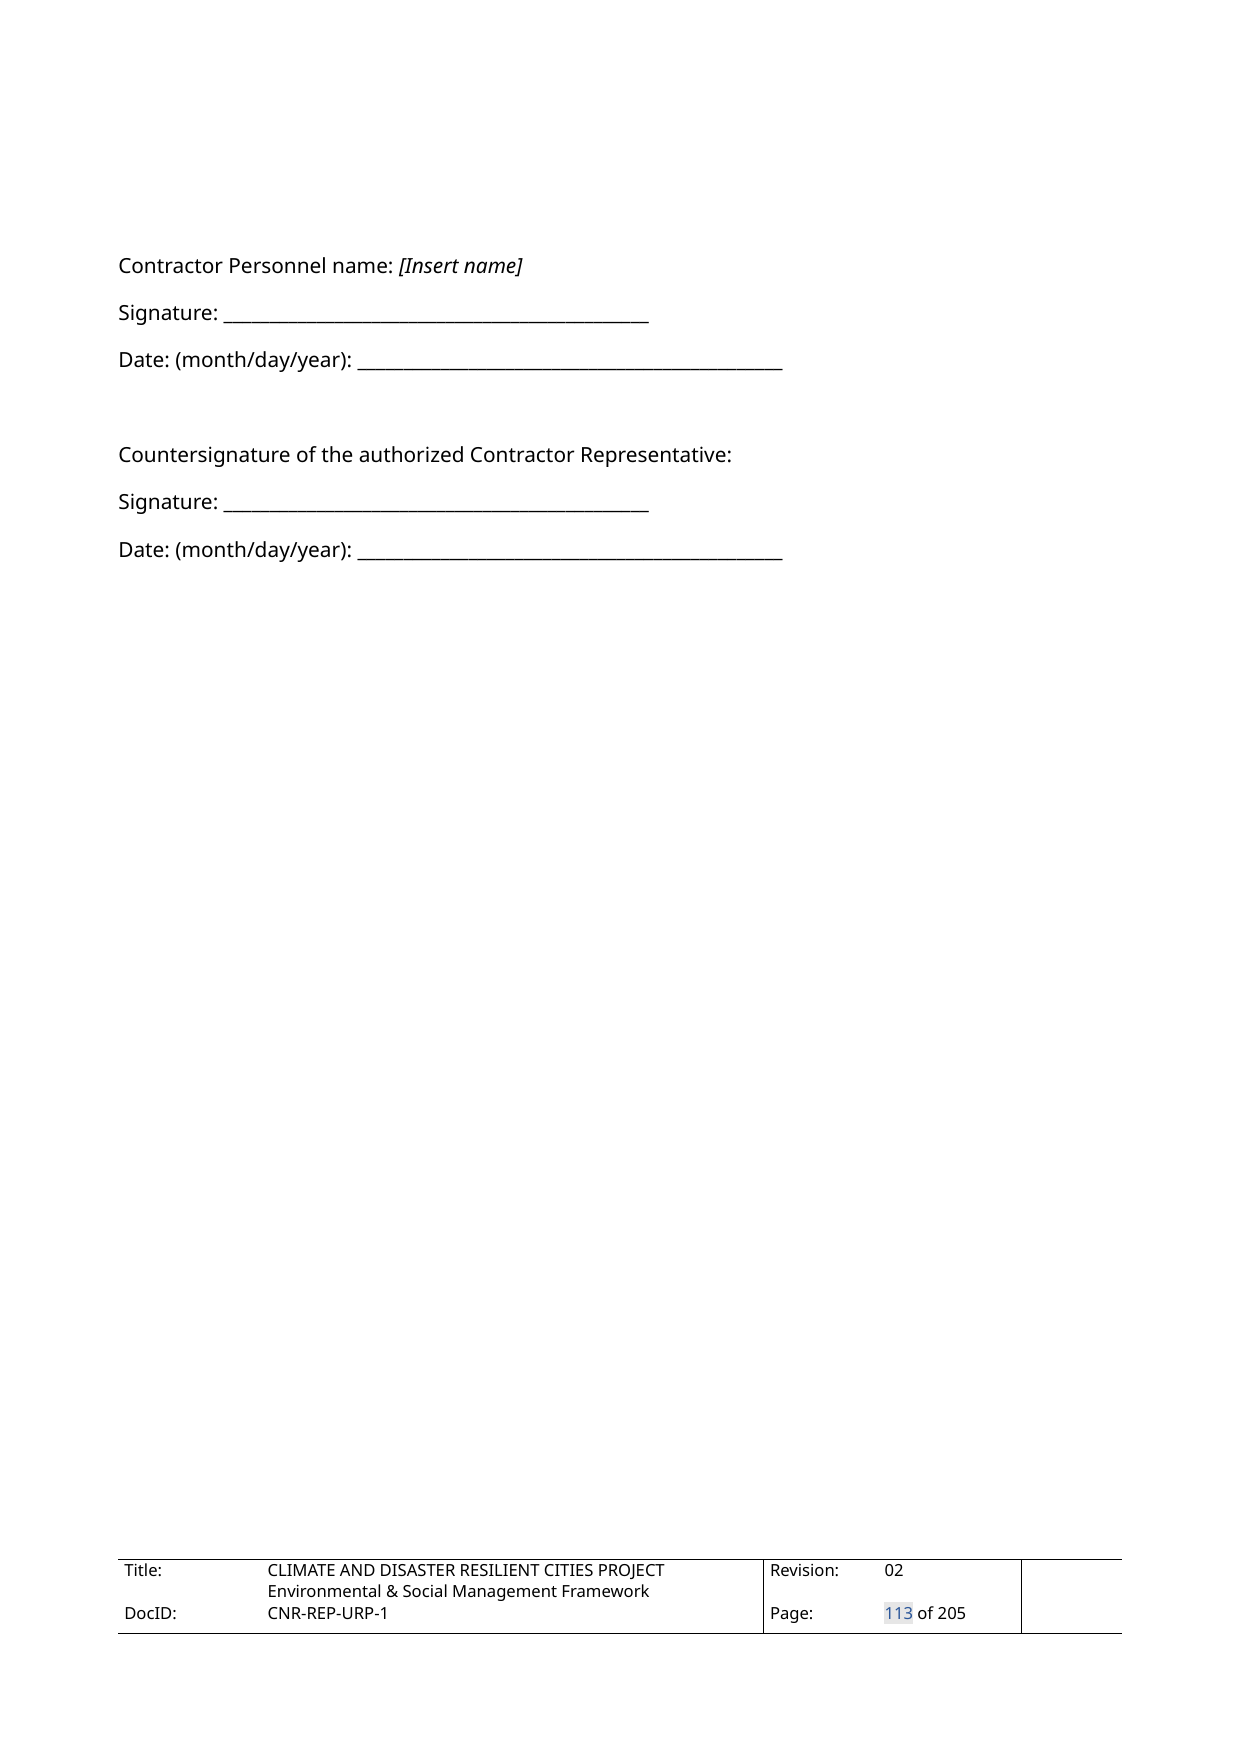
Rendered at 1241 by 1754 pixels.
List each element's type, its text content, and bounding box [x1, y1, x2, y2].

text Signature: ______________________________________________ [118, 298, 1122, 327]
text Signature: ______________________________________________ [118, 487, 1122, 516]
text Date: (month/day/year): ______________________________________________ [118, 535, 1122, 563]
text Countersignature of the authorized Contractor Representative: [118, 440, 1122, 469]
text Contractor Personnel name: [Insert name] [118, 251, 1122, 279]
text Date: (month/day/year): ______________________________________________ [118, 346, 1122, 374]
